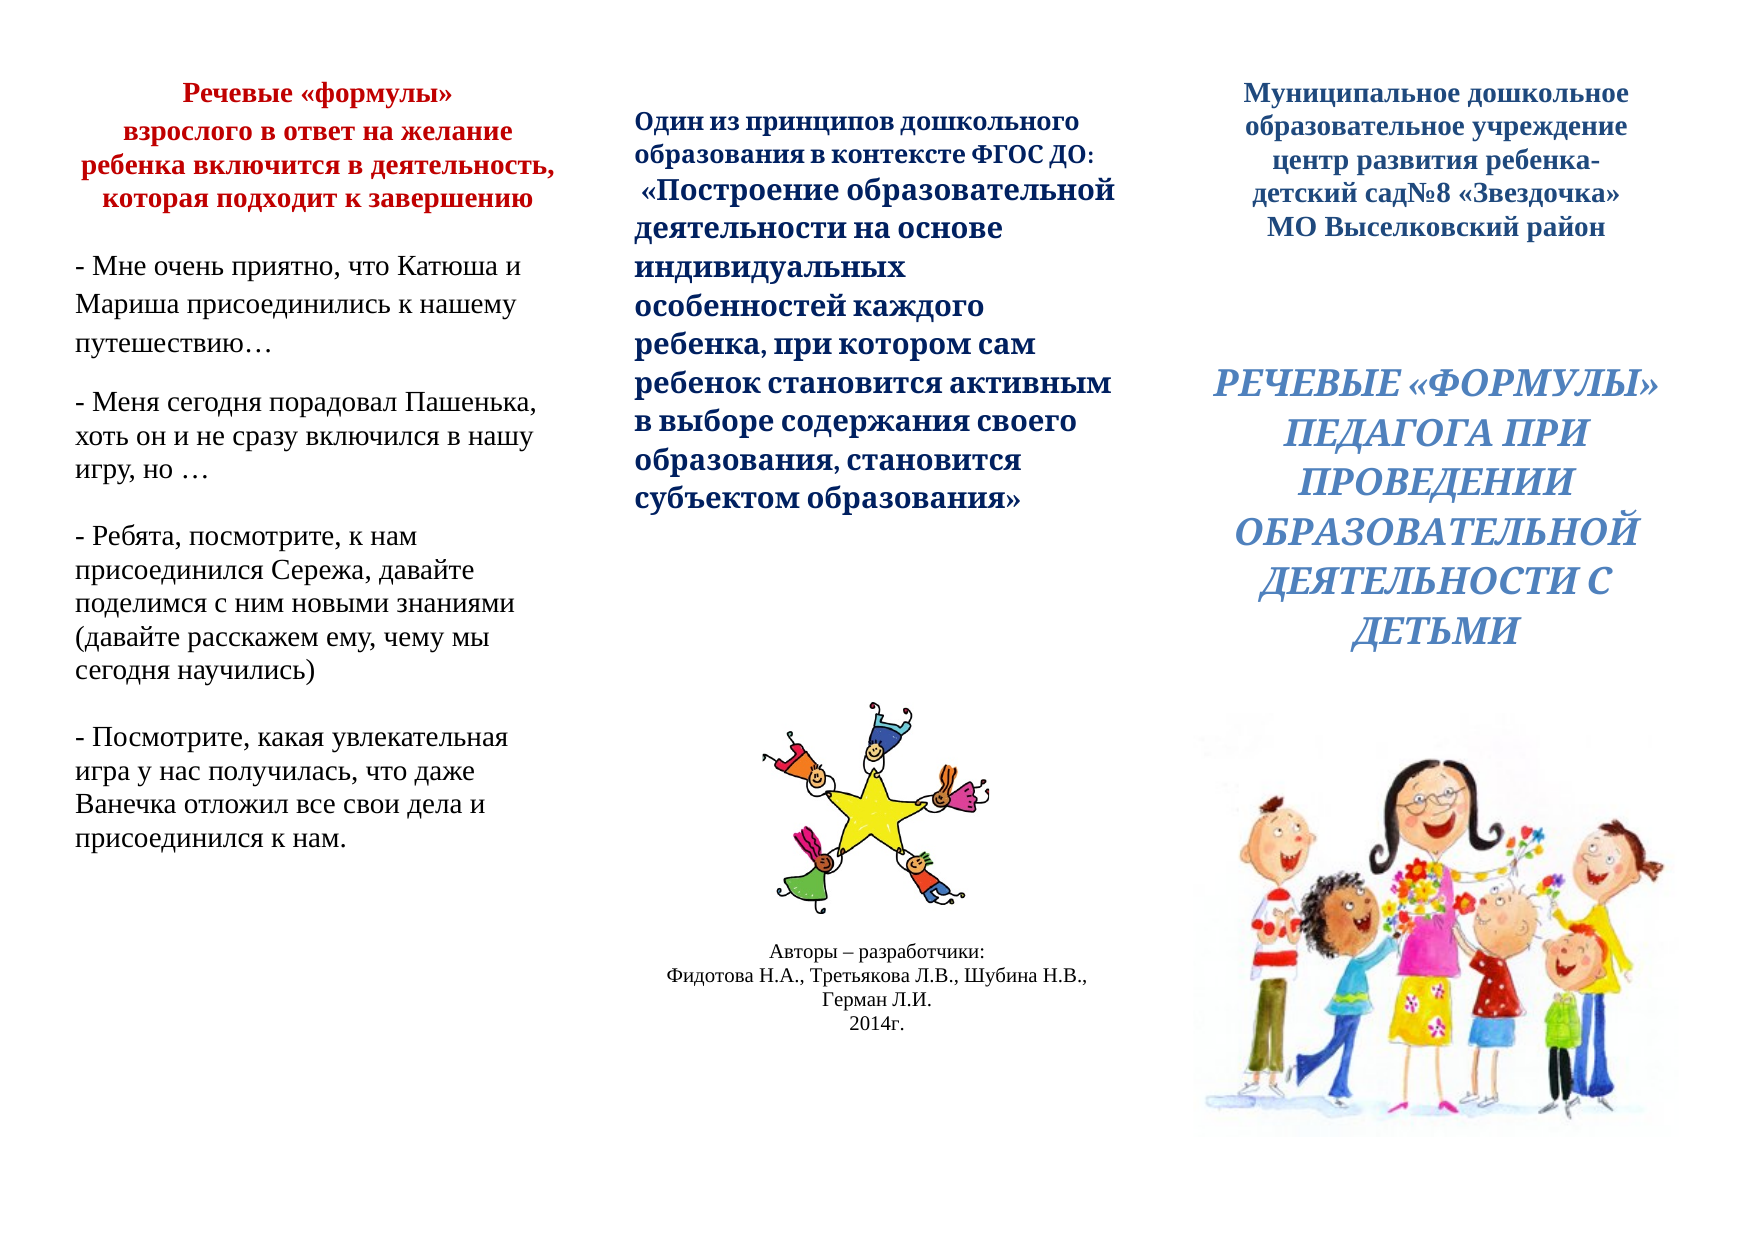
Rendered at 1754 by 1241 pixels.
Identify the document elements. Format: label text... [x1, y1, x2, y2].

subtitle ПЕДАГОГА ПРИ ПРОВЕДЕНИИ ОБРАЗОВАТЕЛЬНОЙ ДЕЯТЕЛЬНОСТИ С ДЕТЬМИ [1193, 412, 1679, 654]
subtitle детский сад№8 «Звездочка» [1193, 176, 1679, 209]
text взрослого в ответ на желание ребенка включится в деятельность, которая подходит к завершению [75, 113, 560, 214]
text - Посмотрите, какая увлекательная игра у нас получилась, что даже Ванечка отложил все свои дела и присоединился к нам. [75, 719, 560, 854]
subtitle РЕЧЕВЫЕ «ФОРМУЛЫ» [1193, 363, 1679, 406]
text - Меня сегодня порадовал Пашенька, хоть он и не сразу включился в нашу игру, но … [75, 384, 560, 485]
text Фидотова Н.А., Третьякова Л.В., Шубина Н.В., Герман Л.И. [634, 963, 1119, 1011]
text - Ребята, посмотрите, к нам присоединился Сережа, давайте поделимся с ним новыми знаниями (давайте расскажем ему, чему мы сегодня научились) [75, 518, 560, 686]
text Авторы – разработчики: [634, 939, 1119, 963]
text 2014г. [634, 1011, 1119, 1035]
subtitle центр развития ребенка- [1193, 142, 1679, 176]
subtitle Один из принципов дошкольного образования в контексте ФГОС ДО: [634, 108, 1119, 170]
picture [761, 702, 989, 912]
text - Мне очень приятно, что Катюша и Мариша присоединились к нашему путешествию… [75, 248, 560, 358]
text МО Выселковский район [1193, 209, 1679, 243]
picture [1193, 713, 1679, 1137]
subtitle «Построение образовательной деятельности на основе индивидуальных особенностей каждого ребенка, при котором сам ребенок становится активным в выборе содержания своего образования, становится субъектом образования» [634, 174, 1119, 516]
text Речевые «формулы» [75, 75, 560, 108]
subtitle Муниципальное дошкольное образовательное учреждение [1193, 75, 1679, 142]
